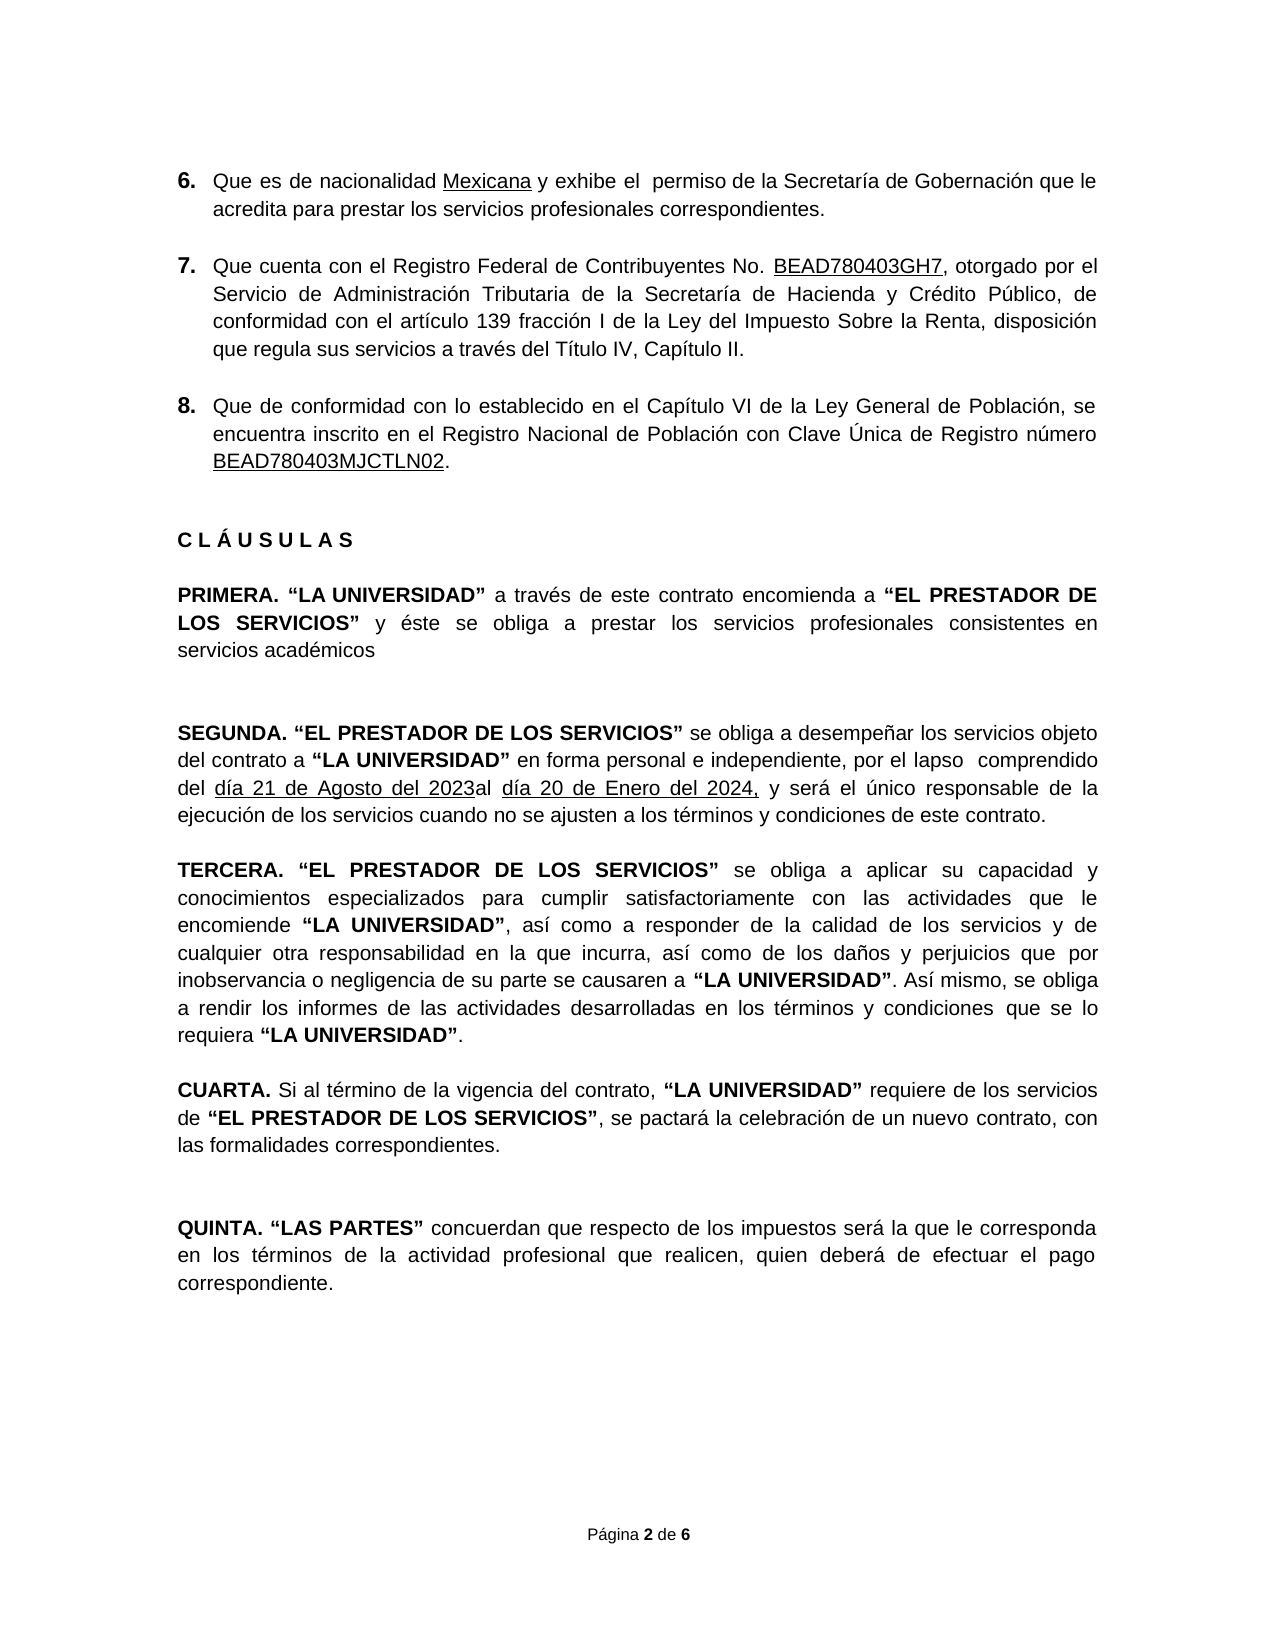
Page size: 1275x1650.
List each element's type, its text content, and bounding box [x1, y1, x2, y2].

subtitle C L Á U S U L A S [177, 528, 1098, 552]
text PRIMERA. “LA UNIVERSIDAD” a través de este contrato encomienda a “EL PRESTADOR DE LOS SERVICIOS” y éste se obliga a prestar los servicios profesionales consistentes en servicios académicos [177, 583, 1098, 662]
list Que de conformidad con lo establecido en el Capítulo VI de la Ley General de Población, se encuentra inscrito en el Registro Nacional de Población con Clave Única de Registro número BEAD780403MJCTLN02. [177, 392, 1098, 473]
text QUINTA. “LAS PARTES” concuerdan que respecto de los impuestos será la que le corresponda en los términos de la actividad profesional que realicen, quien deberá de efectuar el pago correspondiente. [177, 1216, 1098, 1295]
text TERCERA. “EL PRESTADOR DE LOS SERVICIOS” se obliga a aplicar su capacidad y conocimientos especializados para cumplir satisfactoriamente con las actividades que le encomiende “LA UNIVERSIDAD”, así como a responder de la calidad de los servicios y de cualquier otra responsabilidad en la que incurra, así como de los daños y perjuicios que por inobservancia o negligencia de su parte se causaren a “LA UNIVERSIDAD”. Así mismo, se obliga a rendir los informes de las actividades desarrolladas en los términos y condiciones que se lo requiera “LA UNIVERSIDAD”. [177, 858, 1098, 1047]
text CUARTA. Si al término de la vigencia del contrato, “LA UNIVERSIDAD” requiere de los servicios de “EL PRESTADOR DE LOS SERVICIOS”, se pactará la celebración de un nuevo contrato, con las formalidades correspondientes. [177, 1078, 1098, 1157]
list Que es de nacionalidad Mexicana y exhibe el permiso de la Secretaría de Gobernación que le acredita para prestar los servicios profesionales correspondientes. [177, 167, 1098, 221]
list Que cuenta con el Registro Federal de Contribuyentes No. BEAD780403GH7, otorgado por el Servicio de Administración Tributaria de la Secretaría de Hacienda y Crédito Público, de conformidad con el artículo 139 fracción I de la Ley del Impuesto Sobre la Renta, disposición que regula sus servicios a través del Título IV, Capítulo II. [177, 252, 1098, 361]
text SEGUNDA. “EL PRESTADOR DE LOS SERVICIOS” se obliga a desempeñar los servicios objeto del contrato a “LA UNIVERSIDAD” en forma personal e independiente, por el lapso comprendido del día 21 de Agosto del 2023 al día 20 de Enero del 2024, y será el único responsable de la ejecución de los servicios cuando no se ajusten a los términos y condiciones de este contrato. [177, 721, 1098, 827]
